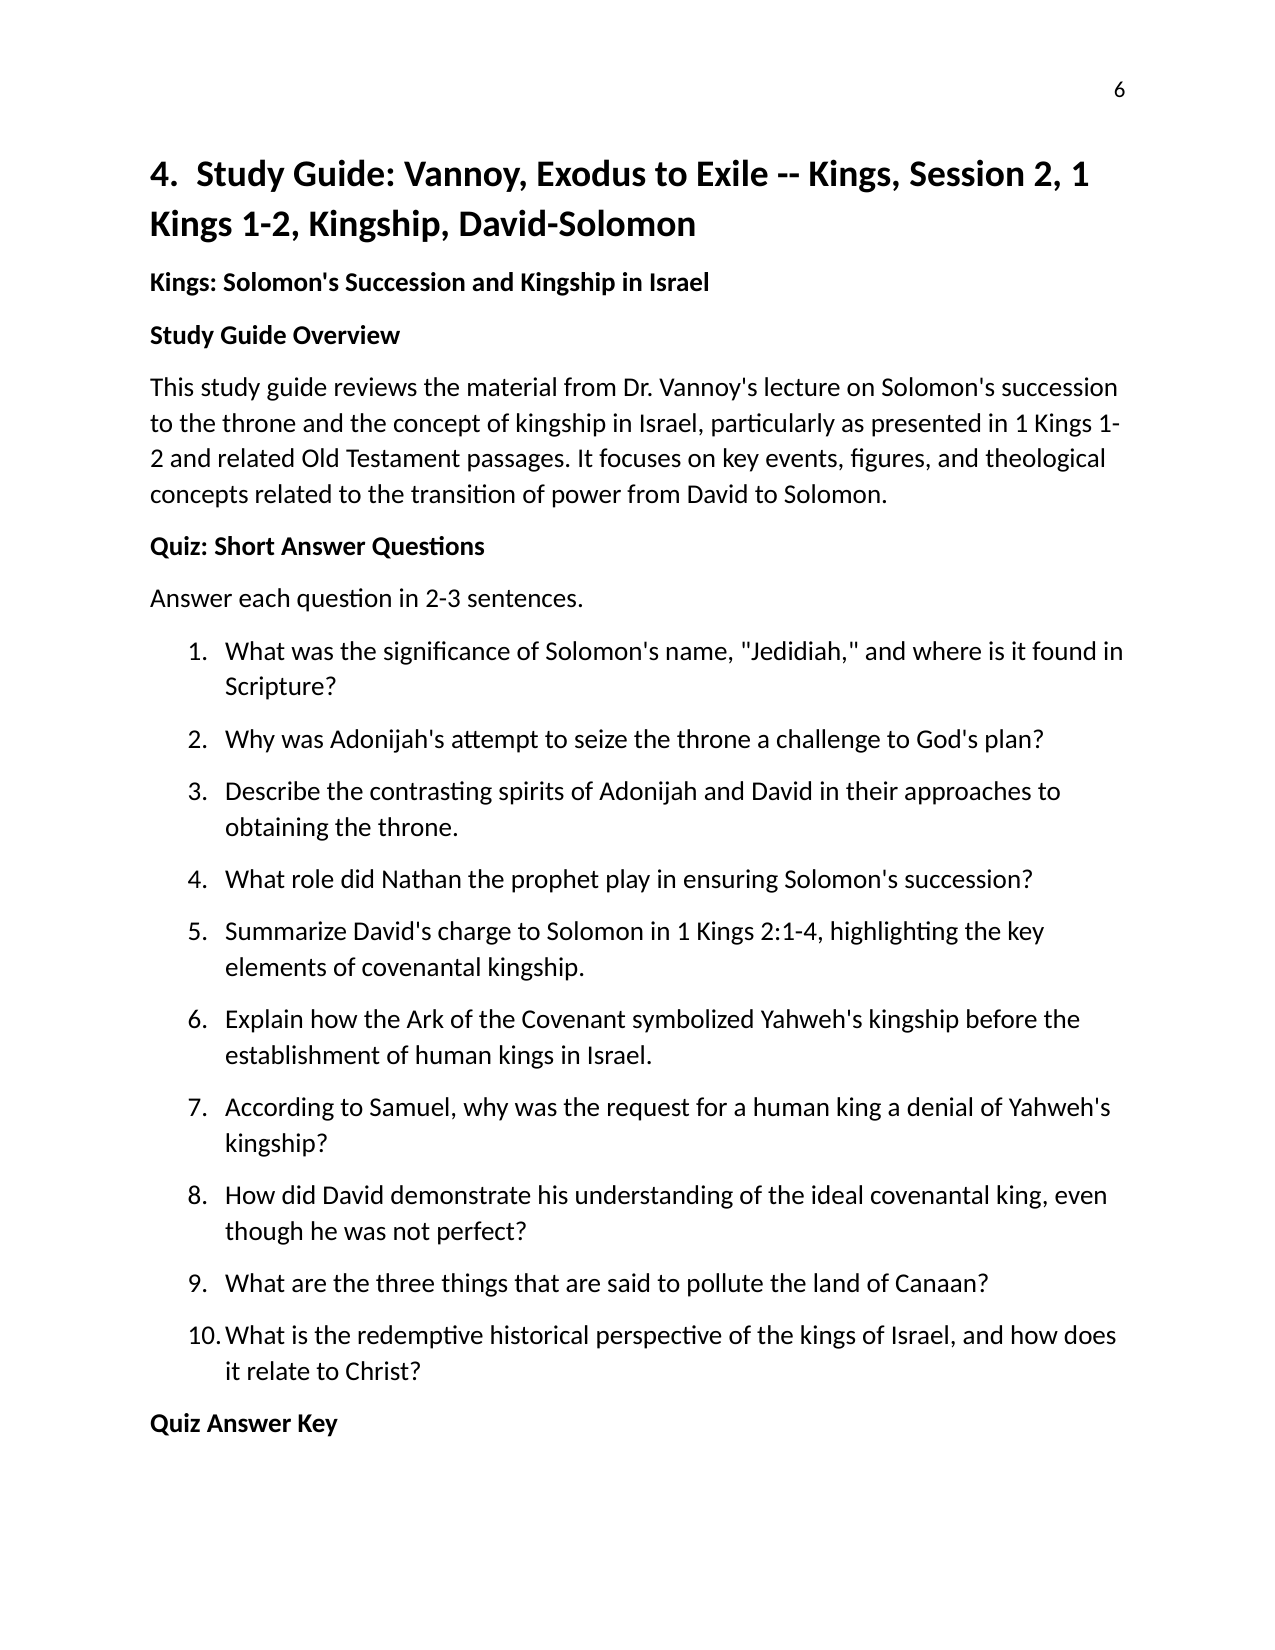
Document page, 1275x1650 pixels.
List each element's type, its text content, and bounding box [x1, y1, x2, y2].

text Study Guide Overview [150, 318, 1125, 351]
list Describe the contrasting spirits of Adonijah and David in their approaches to obtaining the throne. [187, 774, 1125, 843]
list What was the significance of Solomon's name, "Jedidiah," and where is it found in Scripture? [187, 634, 1125, 703]
list Summarize David's charge to Solomon in 1 Kings 2:1-4, highlighting the key elements of covenantal kingship. [187, 914, 1125, 983]
text Quiz: Short Answer Questions [150, 529, 1125, 562]
list According to Samuel, why was the request for a human king a denial of Yahweh's kingship? [187, 1090, 1125, 1159]
text 4. Study Guide: Vannoy, Exodus to Exile -- Kings, Session 2, 1 Kings 1-2, Kingship, David-Solomon [150, 150, 1125, 245]
text This study guide reviews the material from Dr. Vannoy's lecture on Solomon's succession to the throne and the concept of kingship in Israel, particularly as presented in 1 Kings 1-2 and related Old Testament passages. It focuses on key events, figures, and theological concepts related to the transition of power from David to Solomon. [150, 370, 1125, 510]
text Kings: Solomon's Succession and Kingship in Israel [150, 266, 1125, 299]
list Why was Adonijah's attempt to seize the throne a challenge to God's plan? [187, 722, 1125, 755]
list What is the redemptive historical perspective of the kings of Israel, and how does it relate to Christ? [187, 1318, 1125, 1387]
list What are the three things that are said to pollute the land of Canaan? [187, 1266, 1125, 1299]
text Quiz Answer Key [150, 1406, 1125, 1439]
list Explain how the Ark of the Covenant symbolized Yahweh's kingship before the establishment of human kings in Israel. [187, 1002, 1125, 1071]
text Answer each question in 2-3 sentences. [150, 582, 1125, 615]
list What role did Nathan the prophet play in ensuring Solomon's succession? [187, 862, 1125, 895]
list How did David demonstrate his understanding of the ideal covenantal king, even though he was not perfect? [187, 1178, 1125, 1247]
